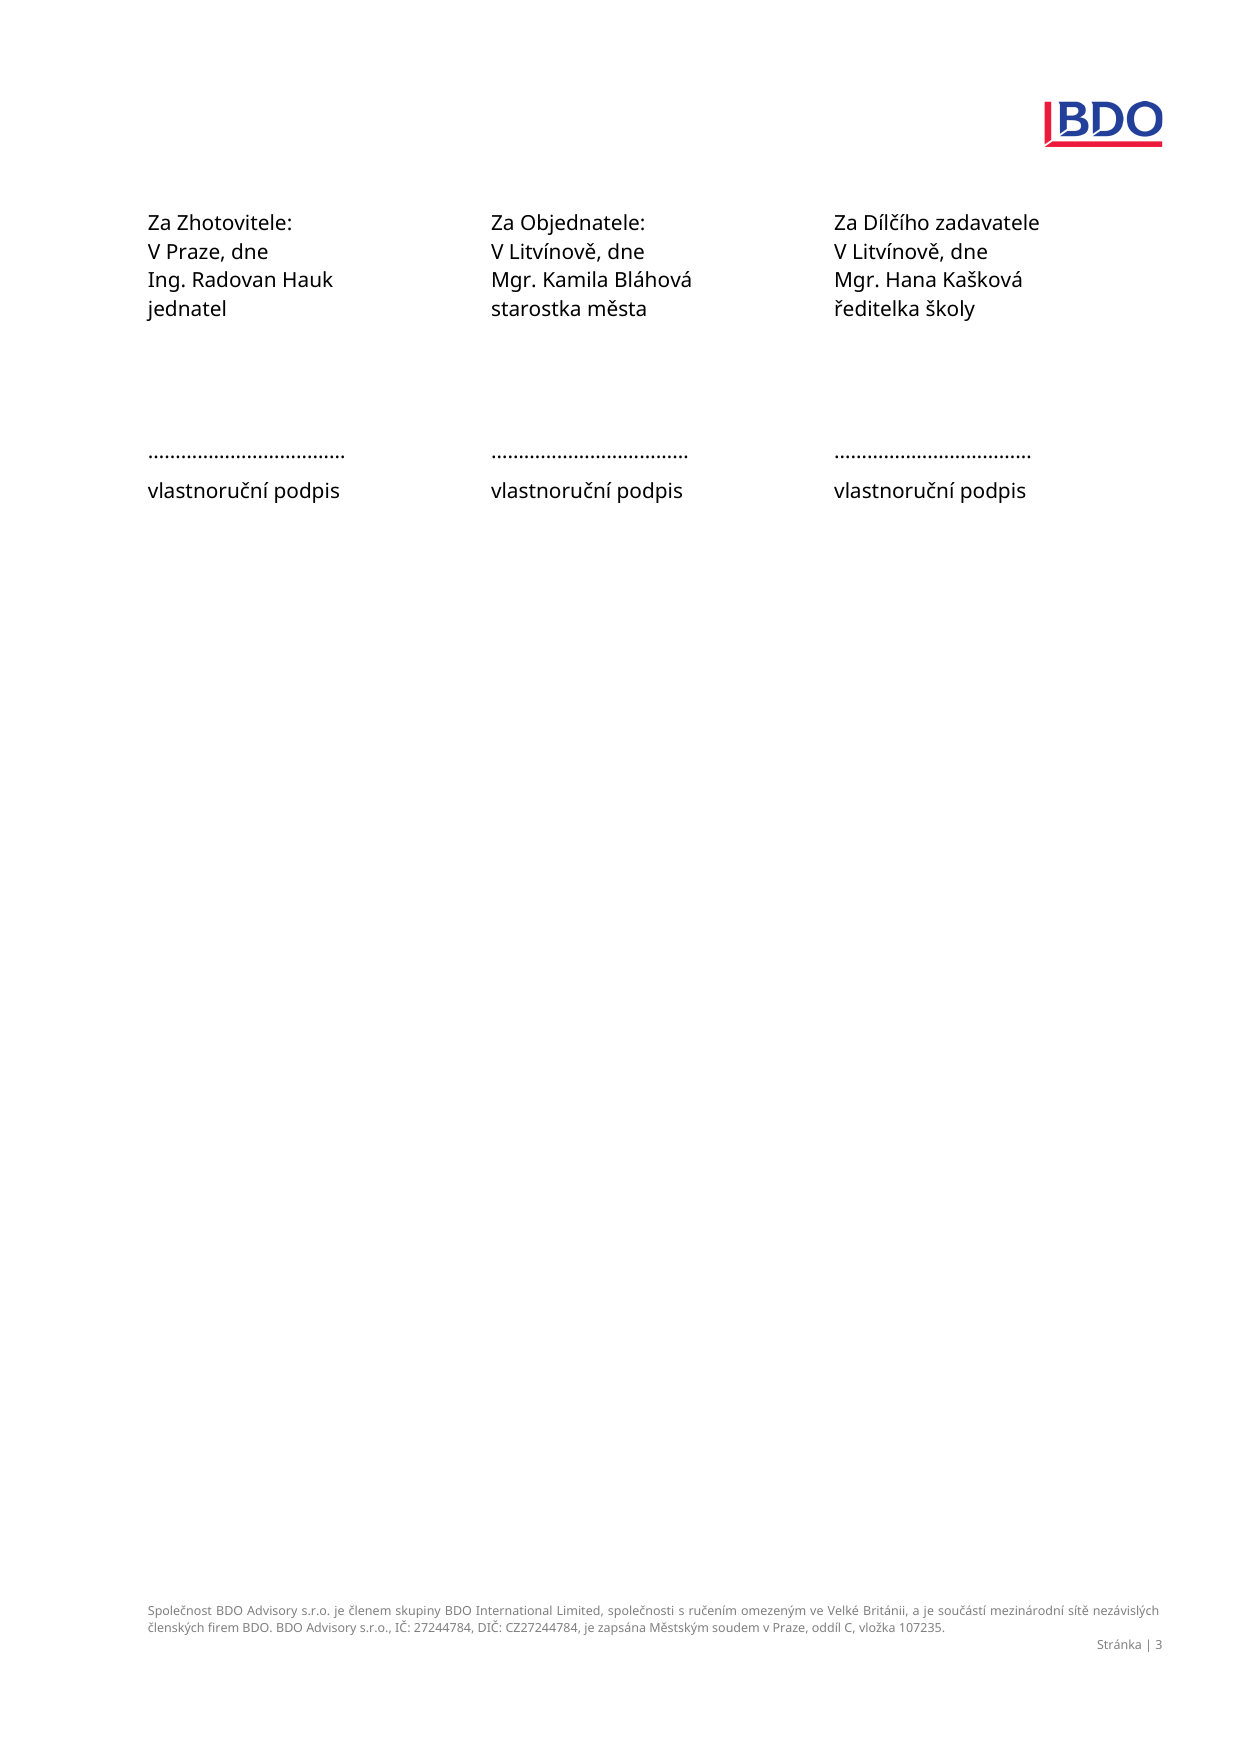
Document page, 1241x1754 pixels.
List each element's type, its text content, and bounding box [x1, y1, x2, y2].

table_header Za Objednatele: V Litvínově, dne Mgr. Kamila Bláhová starostka města ……………………………… vlastnoruční podpis [480, 209, 822, 538]
picture [1044, 101, 1163, 147]
table_header Za Dílčího zadavatele V Litvínově, dne Mgr. Hana Kašková ředitelka školy ……………………………… vlastnoruční podpis [823, 209, 1165, 538]
table_header Za Zhotovitele: V Praze, dne Ing. Radovan Hauk jednatel ……………………………… vlastnoruční podpis [137, 209, 479, 538]
